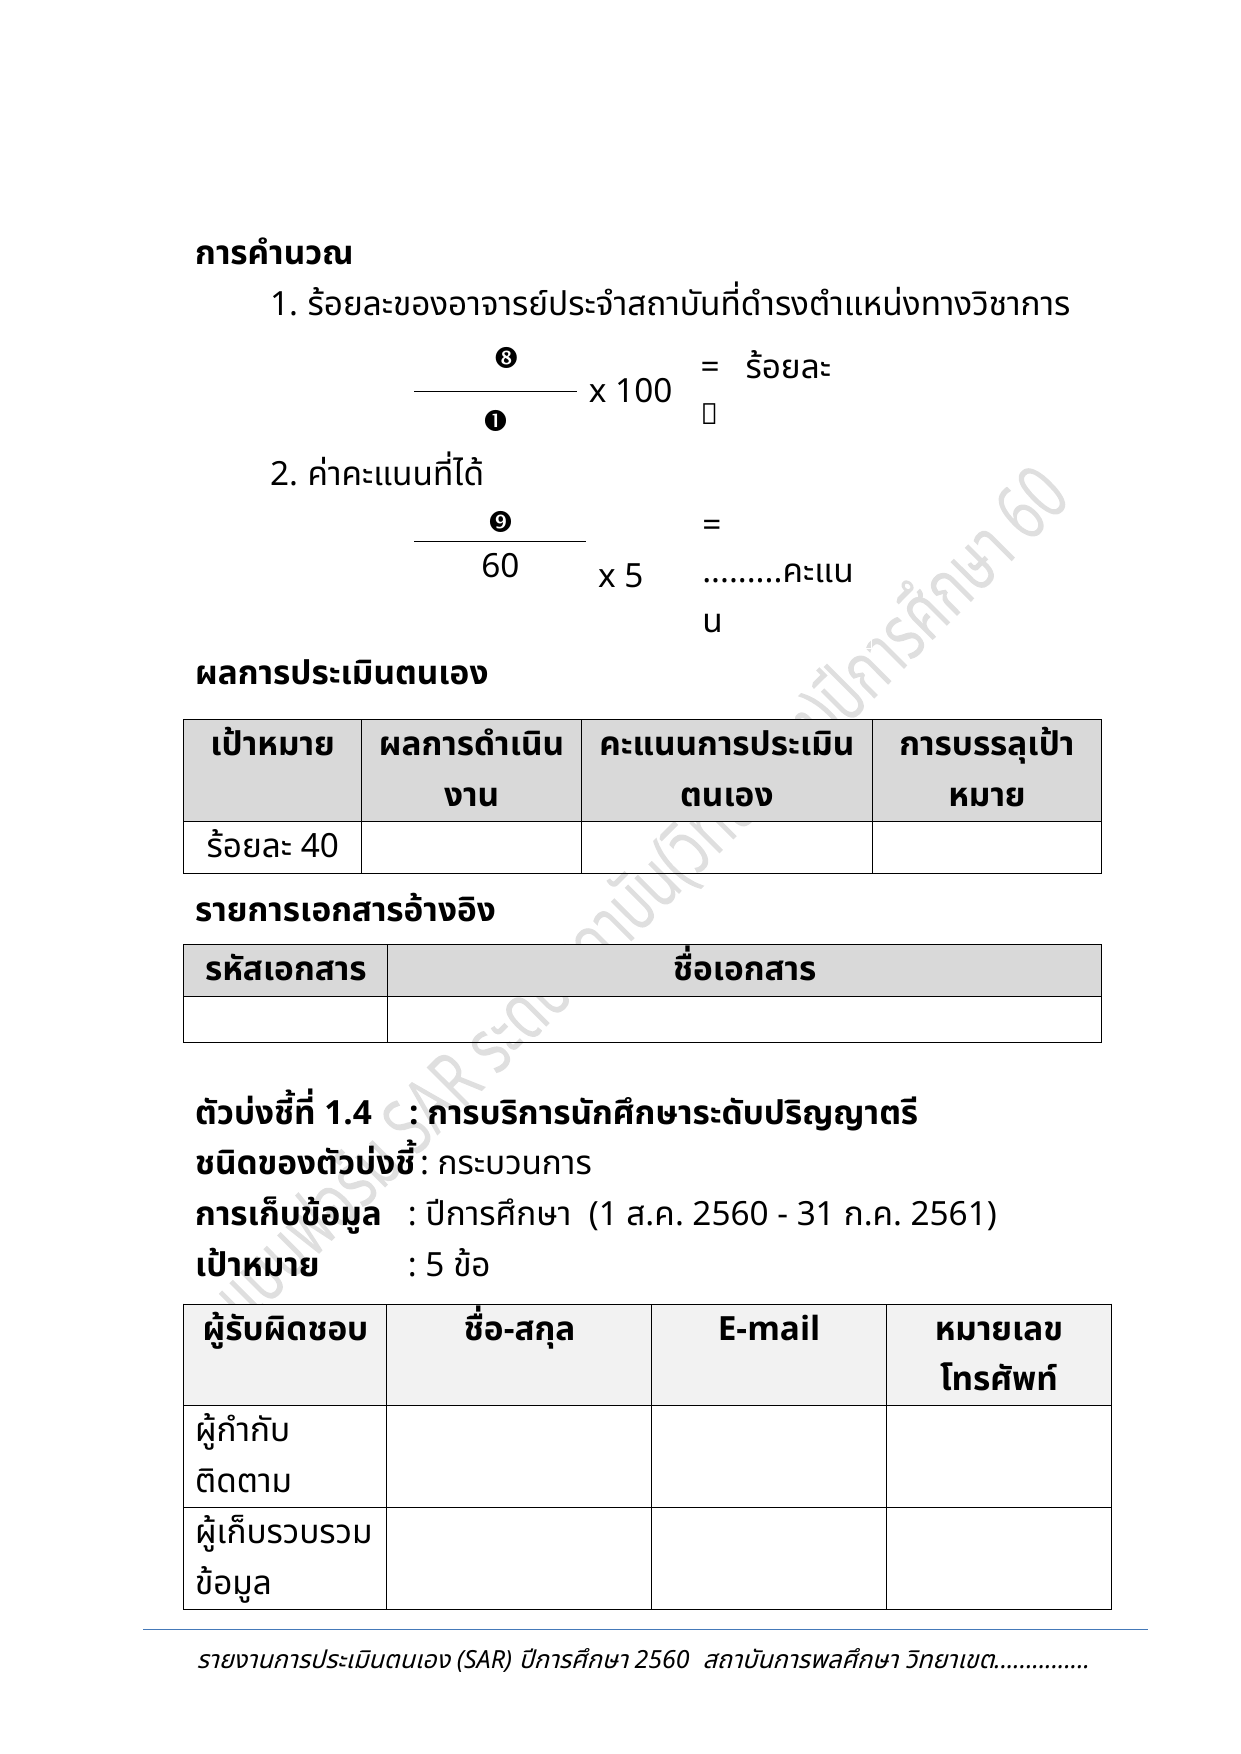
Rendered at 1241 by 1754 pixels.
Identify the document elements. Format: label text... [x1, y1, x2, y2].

table_cell [387, 1406, 651, 1507]
table_header ชื่อ-สกุล [387, 1305, 651, 1405]
table_cell [388, 997, 1101, 1042]
text ผลการประเมินตนเอง [195, 649, 1090, 699]
table_cell [887, 1508, 1111, 1609]
table_header = .........คะแนน [691, 501, 871, 648]
text การเก็บข้อมูล : ปีการศึกษา (1 ส.ค. 2560 - 31 ก.ค. 2561) [195, 1190, 1090, 1240]
table_cell 60 [414, 542, 586, 648]
table_cell ผู้เก็บรวบรวมข้อมูล [184, 1508, 386, 1609]
table_header คะแนนการประเมินตนเอง [582, 720, 872, 821]
table_cell [873, 822, 1101, 873]
table_cell [387, 1508, 651, 1609]
table_header รหัสเอกสาร [184, 945, 387, 996]
table_header การบรรลุเป้าหมาย [873, 720, 1101, 821]
table_cell [652, 1406, 886, 1507]
table_header ผู้รับผิดชอบ [184, 1305, 386, 1405]
text เป้าหมาย : 5 ข้อ [195, 1240, 1090, 1291]
table_cell [582, 822, 872, 873]
table_cell ผู้กำกับติดตาม [184, 1406, 386, 1507]
table_header x 100 [578, 331, 689, 448]
text ตัวบ่งชี้ที่ 1.4 : การบริการนักศึกษาระดับปริญญาตรี [195, 1088, 1090, 1139]
table_cell [362, 822, 581, 873]
table_header = ร้อยละ [690, 331, 871, 448]
table_cell [652, 1508, 886, 1609]
table_header หมายเลขโทรศัพท์ [887, 1305, 1111, 1405]
table_header [414, 501, 586, 541]
text รายการเอกสารอ้างอิง [195, 886, 1090, 937]
table_header เป้าหมาย [184, 720, 361, 821]
table_header x 5 [587, 501, 690, 648]
table_cell ร้อยละ 40 [184, 822, 361, 873]
table_cell [414, 392, 577, 448]
table_header [414, 331, 577, 391]
table_header ชื่อเอกสาร [388, 945, 1101, 996]
list ร้อยละของอาจารย์ประจำสถาบันที่ดำรงตำแหน่งทางวิชาการ [270, 280, 1090, 330]
list ค่าคะแนนที่ได้ [270, 449, 1090, 500]
text การคำนวณ [195, 229, 1090, 280]
table_header ผลการดำเนินงาน [362, 720, 581, 821]
table_header E-mail [652, 1305, 886, 1405]
table_cell [887, 1406, 1111, 1507]
text ชนิดของตัวบ่งชี้ : กระบวนการ [195, 1139, 1090, 1190]
table_cell [184, 997, 387, 1042]
